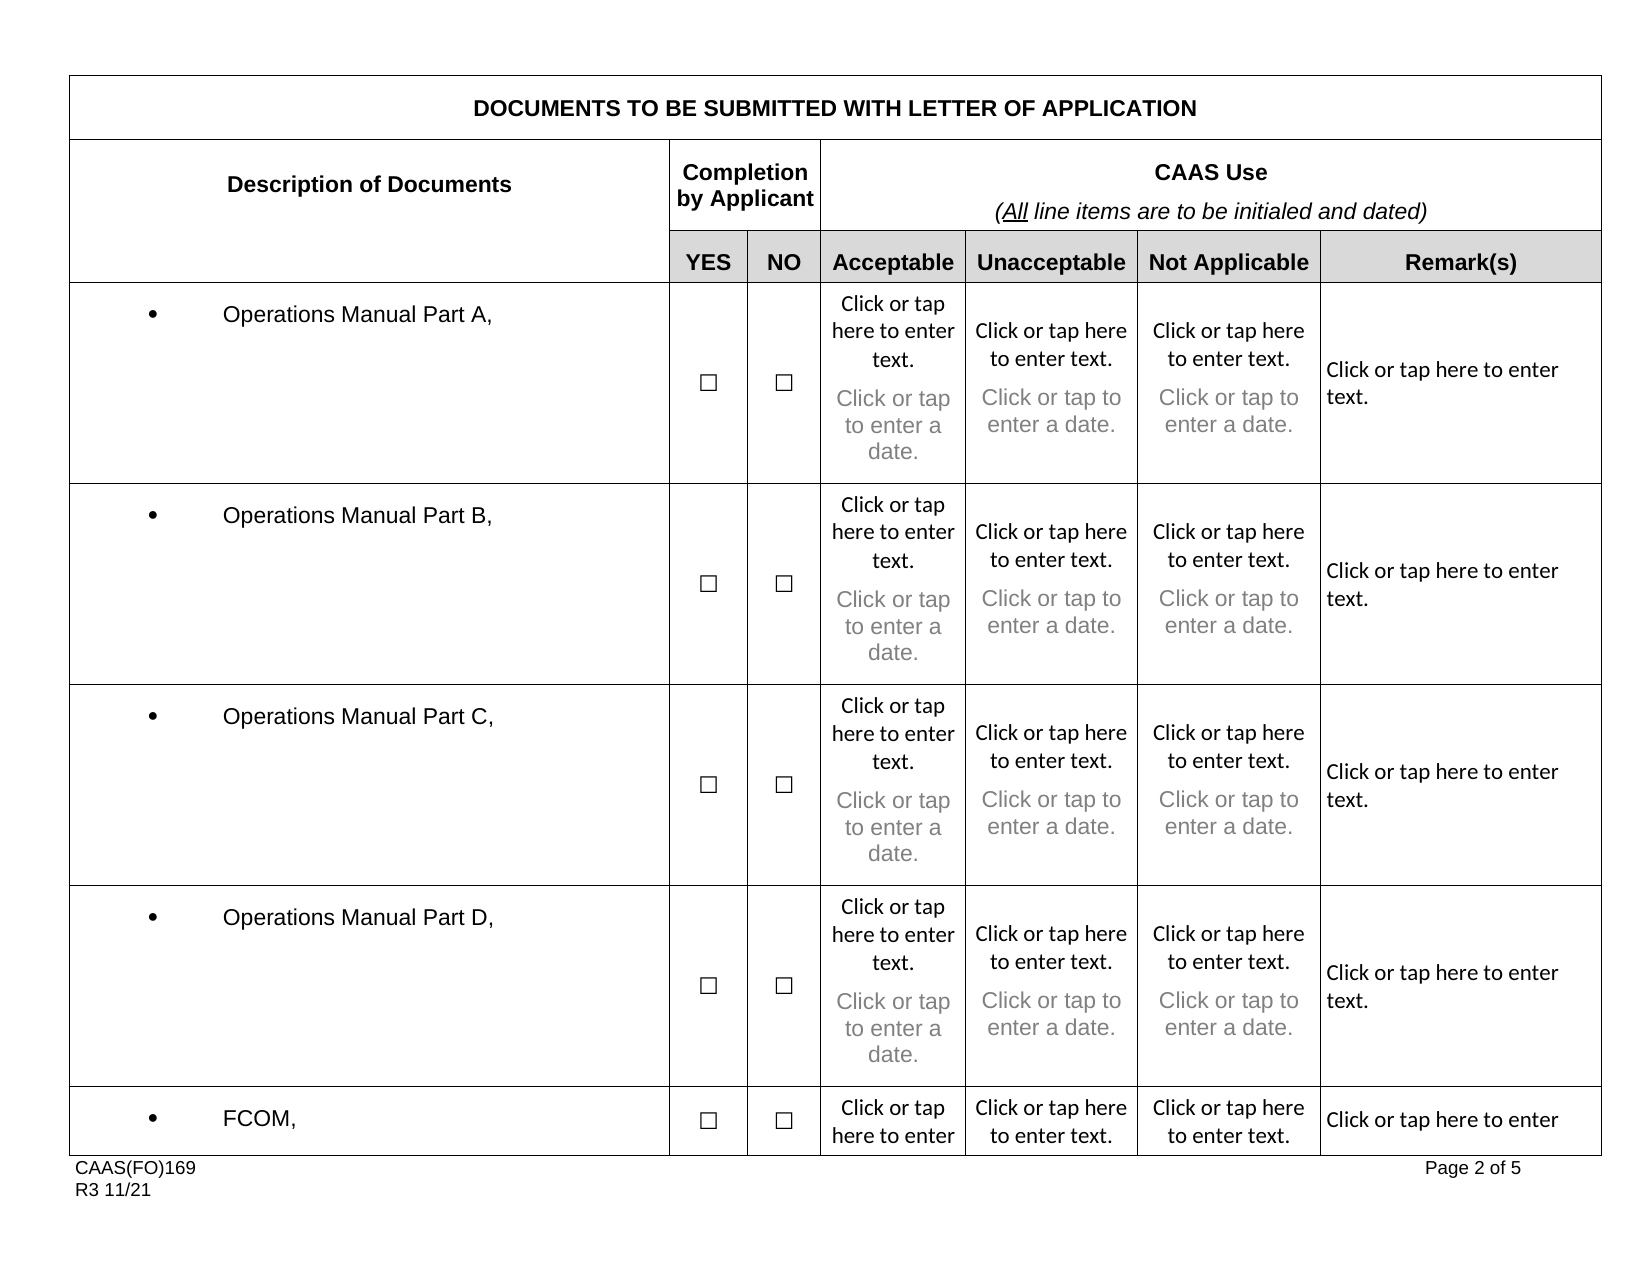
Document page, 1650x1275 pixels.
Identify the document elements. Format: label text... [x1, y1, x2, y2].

table_cell [966, 484, 1137, 684]
table_cell CAAS Use (All line items are to be initialed and dated) [821, 140, 1601, 230]
table_cell Operations Manual Part A, [70, 283, 669, 483]
table_cell [966, 1087, 1137, 1155]
table_cell Not Applicable [1138, 231, 1320, 282]
table_cell [1138, 484, 1320, 684]
table_header DOCUMENTS TO BE SUBMITTED WITH LETTER OF APPLICATION [70, 76, 1601, 139]
table_cell [821, 283, 965, 483]
table_cell [821, 1087, 965, 1155]
table_cell Operations Manual Part D, [70, 886, 669, 1086]
table_cell [966, 685, 1137, 885]
table_cell YES [670, 231, 747, 282]
table_cell [1138, 886, 1320, 1086]
table_cell [966, 283, 1137, 483]
table_cell Unacceptable [966, 231, 1137, 282]
table_cell [966, 886, 1137, 1086]
table_cell NO [748, 231, 820, 282]
table_cell [1138, 283, 1320, 483]
table_cell Description of Documents [70, 140, 669, 282]
table_cell Operations Manual Part C, [70, 685, 669, 885]
table_cell [821, 484, 965, 684]
table_cell [821, 886, 965, 1086]
table_cell FCOM, [70, 1087, 669, 1155]
table_cell Completion by Applicant [670, 140, 820, 230]
table_cell Operations Manual Part B, [70, 484, 669, 684]
table_cell [1138, 685, 1320, 885]
table_cell Remark(s) [1321, 231, 1601, 282]
table_cell [821, 685, 965, 885]
table_cell [1138, 1087, 1320, 1155]
table_cell Acceptable [821, 231, 965, 282]
